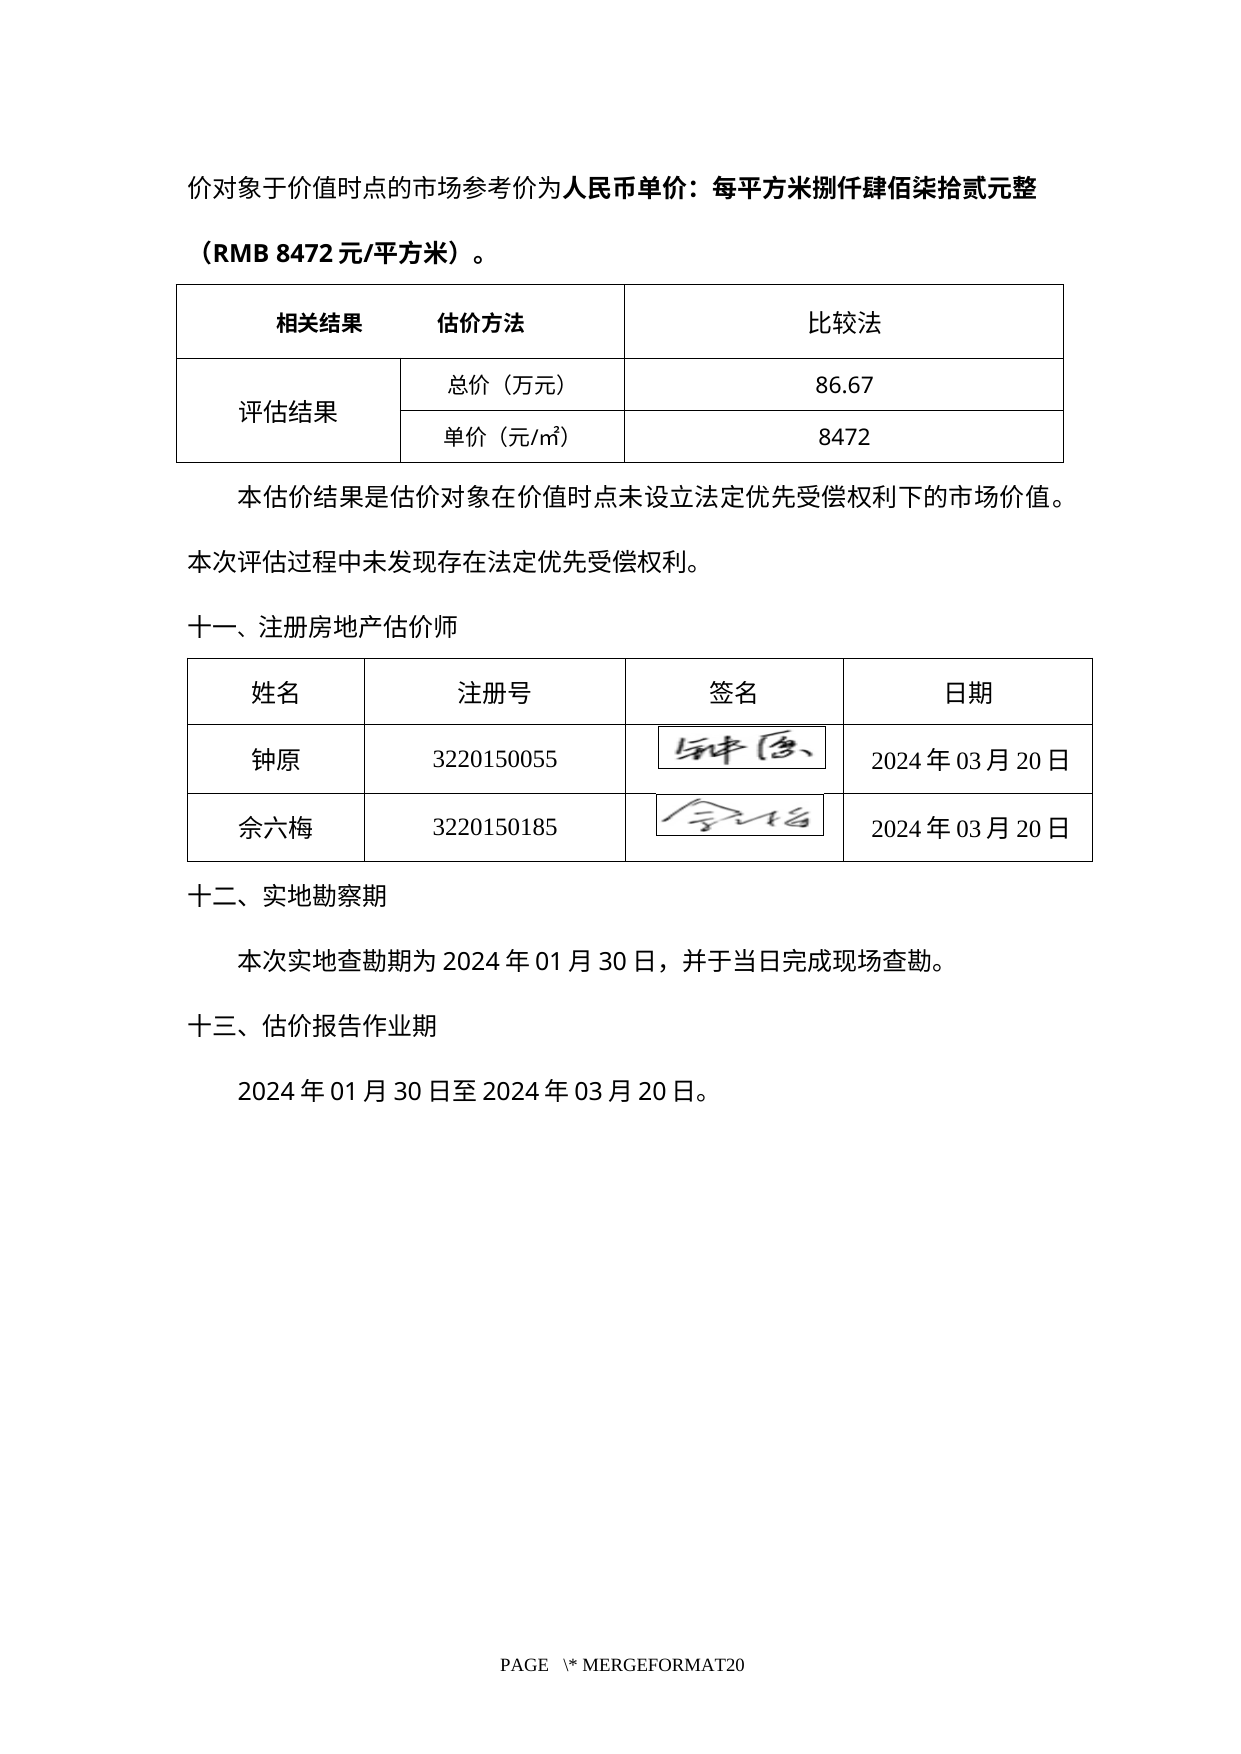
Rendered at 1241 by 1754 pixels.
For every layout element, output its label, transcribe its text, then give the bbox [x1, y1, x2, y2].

text 本次实地查勘期为2024年01月30日，并于当日完成现场查勘。 [187, 927, 1053, 992]
table_cell [626, 725, 843, 793]
table_header 签名 [626, 659, 843, 724]
text 十三、估价报告作业期 [187, 992, 1053, 1057]
table_cell 佘六梅 [188, 794, 364, 861]
table_cell 3220150185 [365, 794, 625, 861]
table_header 相关结果 估价方法 [177, 285, 624, 358]
picture [659, 727, 825, 768]
picture [657, 795, 823, 835]
text 本估价结果是估价对象在价值时点未设立法定优先受偿权利下的市场价值。本次评估过程中未发现存在法定优先受偿权利。 [187, 463, 1053, 593]
table_header 注册号 [365, 659, 625, 724]
text 十一、注册房地产估价师 [187, 593, 1053, 658]
text 十二、实地勘察期 [187, 862, 1053, 927]
text 2024年01月30日至2024年03月20日。 [187, 1057, 1053, 1122]
table_cell 评估结果 [177, 359, 400, 462]
table_cell 总价（万元） [401, 359, 624, 410]
table_cell [626, 794, 843, 861]
table_cell 3220150055 [365, 725, 625, 793]
table_cell 钟原 [188, 725, 364, 793]
table_cell 2024年03月20日 [844, 794, 1092, 861]
table_header 日期 [844, 659, 1092, 724]
table_cell 86.67 [625, 359, 1063, 410]
table_header 比较法 [625, 285, 1063, 358]
table_cell 8472 [625, 411, 1063, 462]
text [187, 154, 1053, 284]
table_cell 单价（元/㎡） [401, 411, 624, 462]
table_header 姓名 [188, 659, 364, 724]
table_cell 2024年03月20日 [844, 725, 1092, 793]
